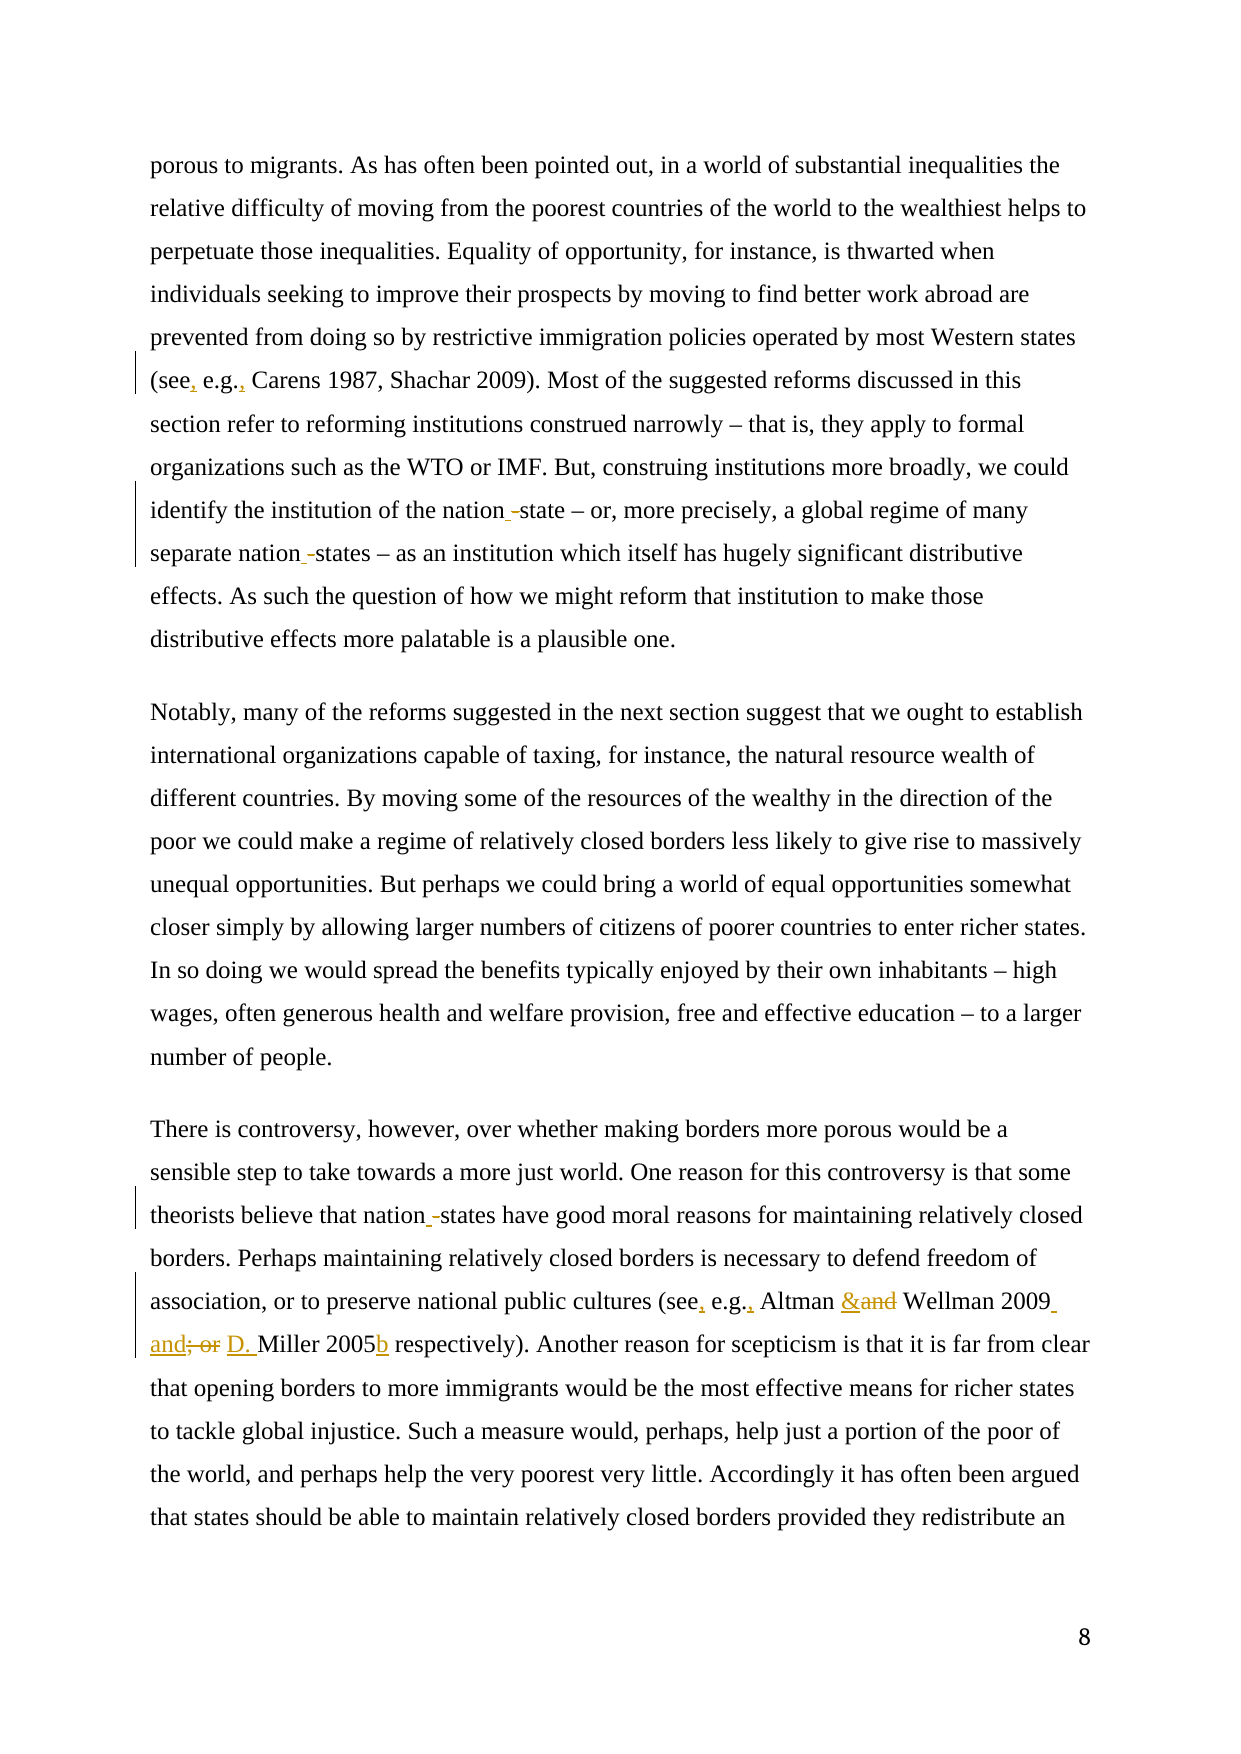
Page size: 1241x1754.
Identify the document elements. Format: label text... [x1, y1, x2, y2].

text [150, 1114, 1090, 1531]
text Notably, many of the reforms suggested in the next section suggest that we ought to establish international organizations capable of taxing, for instance, the natural resource wealth of different countries. By moving some of the resources of the wealthy in the direction of the poor we could make a regime of relatively closed borders less likely to give rise to massively unequal opportunities. But perhaps we could bring a world of equal opportunities somewhat closer simply by allowing larger numbers of citizens of poorer countries to enter richer states. In so doing we would spread the benefits typically enjoyed by their own inhabitants – high wages, often generous health and welfare provision, free and effective education – to a larger number of people. [150, 697, 1090, 1070]
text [150, 150, 1090, 653]
